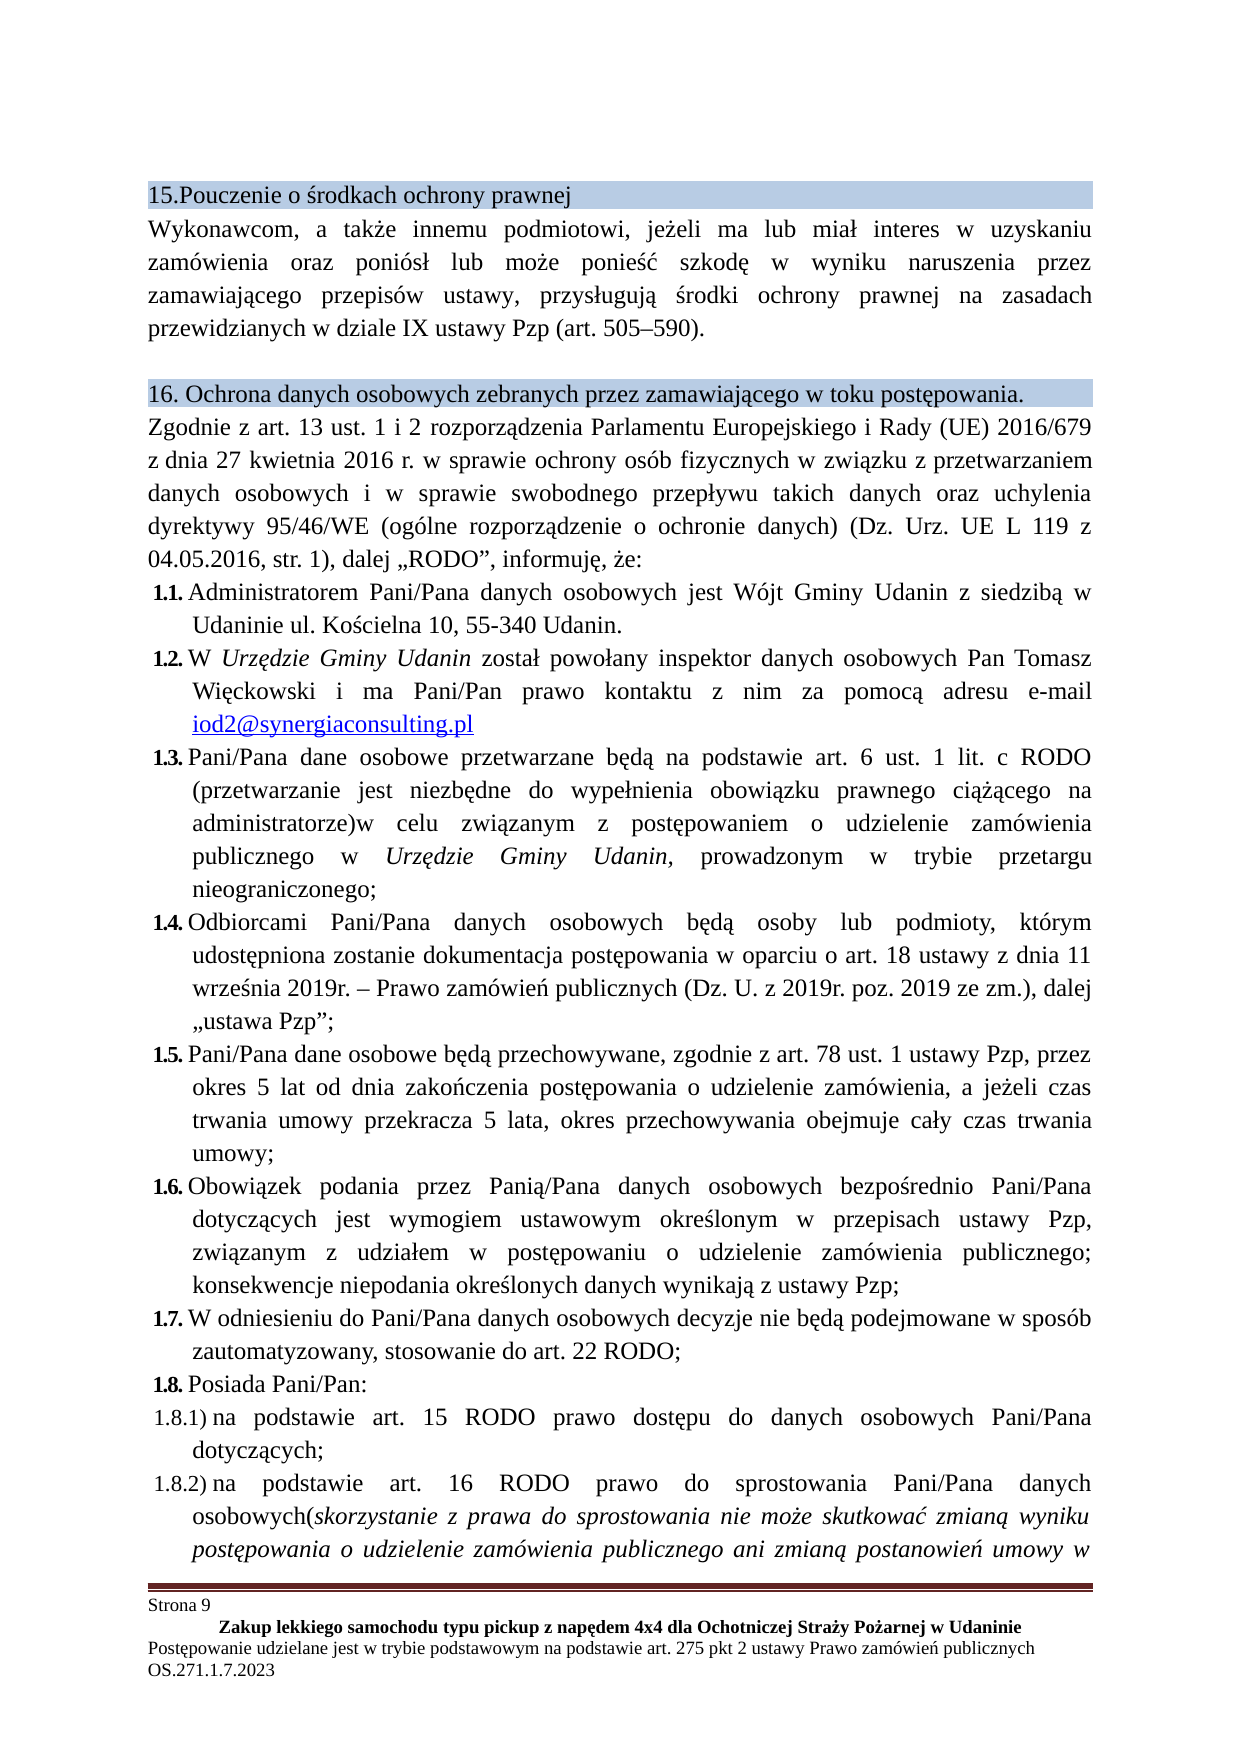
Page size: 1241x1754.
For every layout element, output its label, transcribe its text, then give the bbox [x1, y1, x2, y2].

list Obowiązek podania przez Panią/Pana danych osobowych bezpośrednio Pani/Pana dotyczących jest wymogiem ustawowym określonym w przepisach ustawy Pzp, związanym z udziałem w postępowaniu o udzielenie zamówienia publicznego; konsekwencje niepodania określonych danych wynikają z ustawy Pzp; [148, 1171, 1093, 1299]
text 15.Pouczenie o środkach ochrony prawnej [148, 181, 1093, 209]
list Pani/Pana dane osobowe przetwarzane będą na podstawie art. 6 ust. 1 lit. c RODO (przetwarzanie jest niezbędne do wypełnienia obowiązku prawnego ciążącego na administratorze)w celu związanym z postępowaniem o udzielenie zamówienia publicznego w Urzędzie Gminy Udanin, prowadzonym w trybie przetargu nieograniczonego; [148, 742, 1093, 903]
list Odbiorcami Pani/Pana danych osobowych będą osoby lub podmioty, którym udostępniona zostanie dokumentacja postępowania w oparciu o art. 18 ustawy z dnia 11 września 2019r. – Prawo zamówień publicznych (Dz. U. z 2019r. poz. 2019 ze zm.), dalej „ustawa Pzp”; [148, 907, 1093, 1035]
list na podstawie art. 15 RODO prawo dostępu do danych osobowych Pani/Pana dotyczących; [148, 1402, 1093, 1464]
list Pani/Pana dane osobowe będą przechowywane, zgodnie z art. 78 ust. 1 ustawy Pzp, przez okres 5 lat od dnia zakończenia postępowania o udzielenie zamówienia, a jeżeli czas trwania umowy przekracza 5 lata, okres przechowywania obejmuje cały czas trwania umowy; [148, 1039, 1093, 1167]
list W Urzędzie Gminy Udanin został powołany inspektor danych osobowych Pan Tomasz Więckowski i ma Pani/Pan prawo kontaktu z nim za pomocą adresu e-mail iod2@synergiaconsulting.pl [148, 643, 1093, 738]
list Posiada Pani/Pan: [148, 1369, 1093, 1398]
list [148, 1468, 1093, 1563]
list Administratorem Pani/Pana danych osobowych jest Wójt Gminy Udanin z siedzibą w Udaninie ul. Kościelna 10, 55-340 Udanin. [148, 577, 1093, 639]
text 16. Ochrona danych osobowych zebranych przez zamawiającego w toku postępowania. [148, 379, 1093, 407]
list W odniesieniu do Pani/Pana danych osobowych decyzje nie będą podejmowane w sposób zautomatyzowany, stosowanie do art. 22 RODO; [148, 1303, 1093, 1365]
text Zgodnie z art. 13 ust. 1 i 2 rozporządzenia Parlamentu Europejskiego i Rady (UE) 2016/679 z dnia 27 kwietnia 2016 r. w sprawie ochrony osób fizycznych w związku z przetwarzaniem danych osobowych i w sprawie swobodnego przepływu takich danych oraz uchylenia dyrektywy 95/46/WE (ogólne rozporządzenie o ochronie danych) (Dz. Urz. UE L 119 z 04.05.2016, str. 1), dalej „RODO”, informuję, że: [148, 412, 1093, 573]
text Wykonawcom, a także innemu podmiotowi, jeżeli ma lub miał interes w uzyskaniu zamówienia oraz poniósł lub może ponieść szkodę w wyniku naruszenia przez zamawiającego przepisów ustawy, przysługują środki ochrony prawnej na zasadach przewidzianych w dziale IX ustawy Pzp (art. 505–590). [148, 214, 1093, 341]
